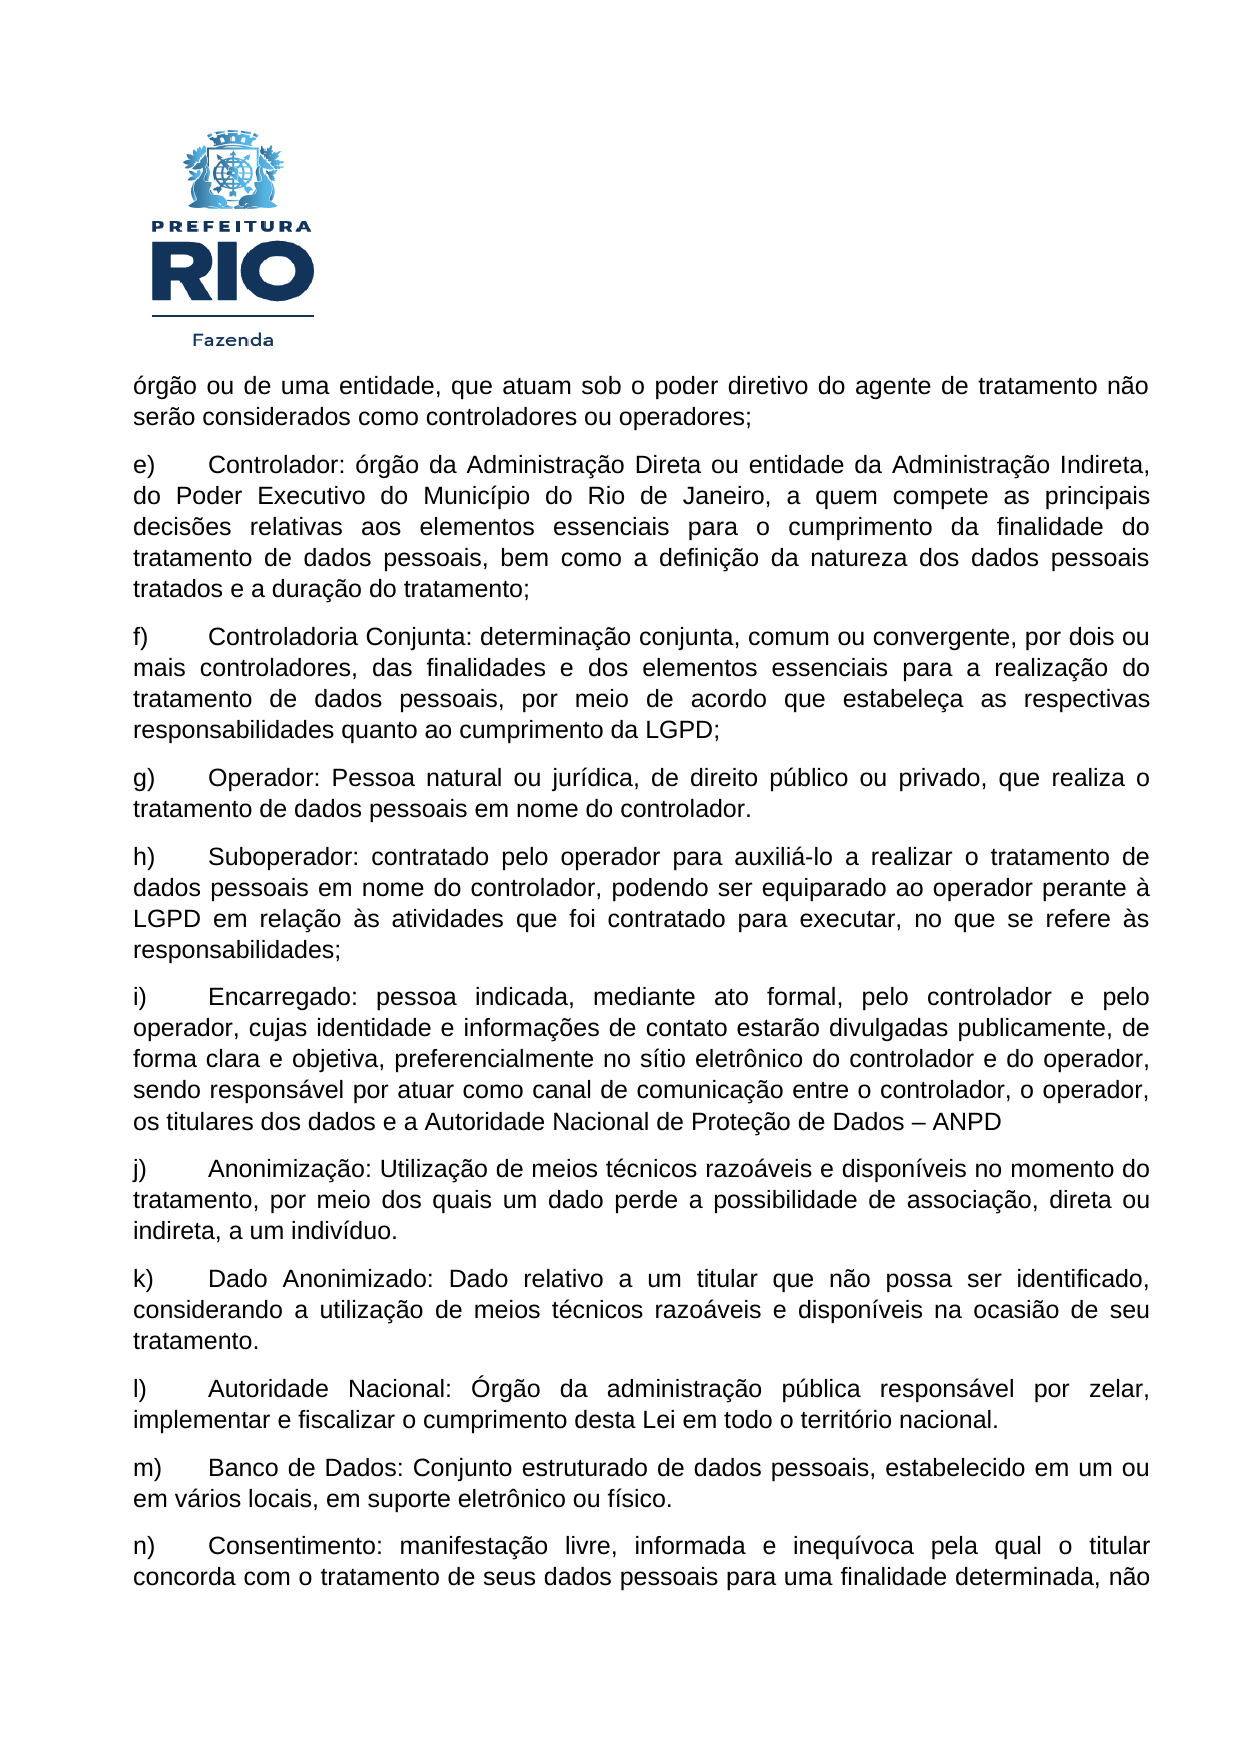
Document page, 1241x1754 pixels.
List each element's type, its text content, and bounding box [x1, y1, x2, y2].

text l) Autoridade Nacional: Órgão da administração pública responsável por zelar, implementar e fiscalizar o cumprimento desta Lei em todo o território nacional. [133, 1374, 1152, 1434]
text k) Dado Anonimizado: Dado relativo a um titular que não possa ser identificado, considerando a utilização de meios técnicos razoáveis e disponíveis na ocasião de seu tratamento. [133, 1264, 1152, 1355]
text m) Banco de Dados: Conjunto estruturado de dados pessoais, estabelecido em um ou em vários locais, em suporte eletrônico ou físico. [133, 1453, 1152, 1512]
text i) Encarregado: pessoa indicada, mediante ato formal, pelo controlador e pelo operador, cujas identidade e informações de contato estarão divulgadas publicamente, de forma clara e objetiva, preferencialmente no sítio eletrônico do controlador e do operador, sendo responsável por atuar como canal de comunicação entre o controlador, o operador, os titulares dos dados e a Autoridade Nacional de Proteção de Dados – ANPD [133, 982, 1152, 1135]
text h) Suboperador: contratado pelo operador para auxiliá-lo a realizar o tratamento de dados pessoais em nome do controlador, podendo ser equiparado ao operador perante à LGPD em relação às atividades que foi contratado para executar, no que se refere às responsabilidades; [133, 842, 1152, 963]
picture [132, 118, 332, 353]
text j) Anonimização: Utilização de meios técnicos razoáveis e disponíveis no momento do tratamento, por meio dos quais um dado perde a possibilidade de associação, direta ou indireta, a um indivíduo. [133, 1154, 1152, 1245]
text e) Controlador: órgão da Administração Direta ou entidade da Administração Indireta, do Poder Executivo do Município do Rio de Janeiro, a quem compete as principais decisões relativas aos elementos essenciais para o cumprimento da finalidade do tratamento de dados pessoais, bem como a definição da natureza dos dados pessoais tratados e a duração do tratamento; [133, 450, 1152, 603]
text g) Operador: Pessoa natural ou jurídica, de direito público ou privado, que realiza o tratamento de dados pessoais em nome do controlador. [133, 763, 1152, 823]
text f) Controladoria Conjunta: determinação conjunta, comum ou convergente, por dois ou mais controladores, das finalidades e dos elementos essenciais para a realização do tratamento de dados pessoais, por meio de acordo que estabeleça as respectivas responsabilidades quanto ao cumprimento da LGPD; [133, 622, 1152, 744]
